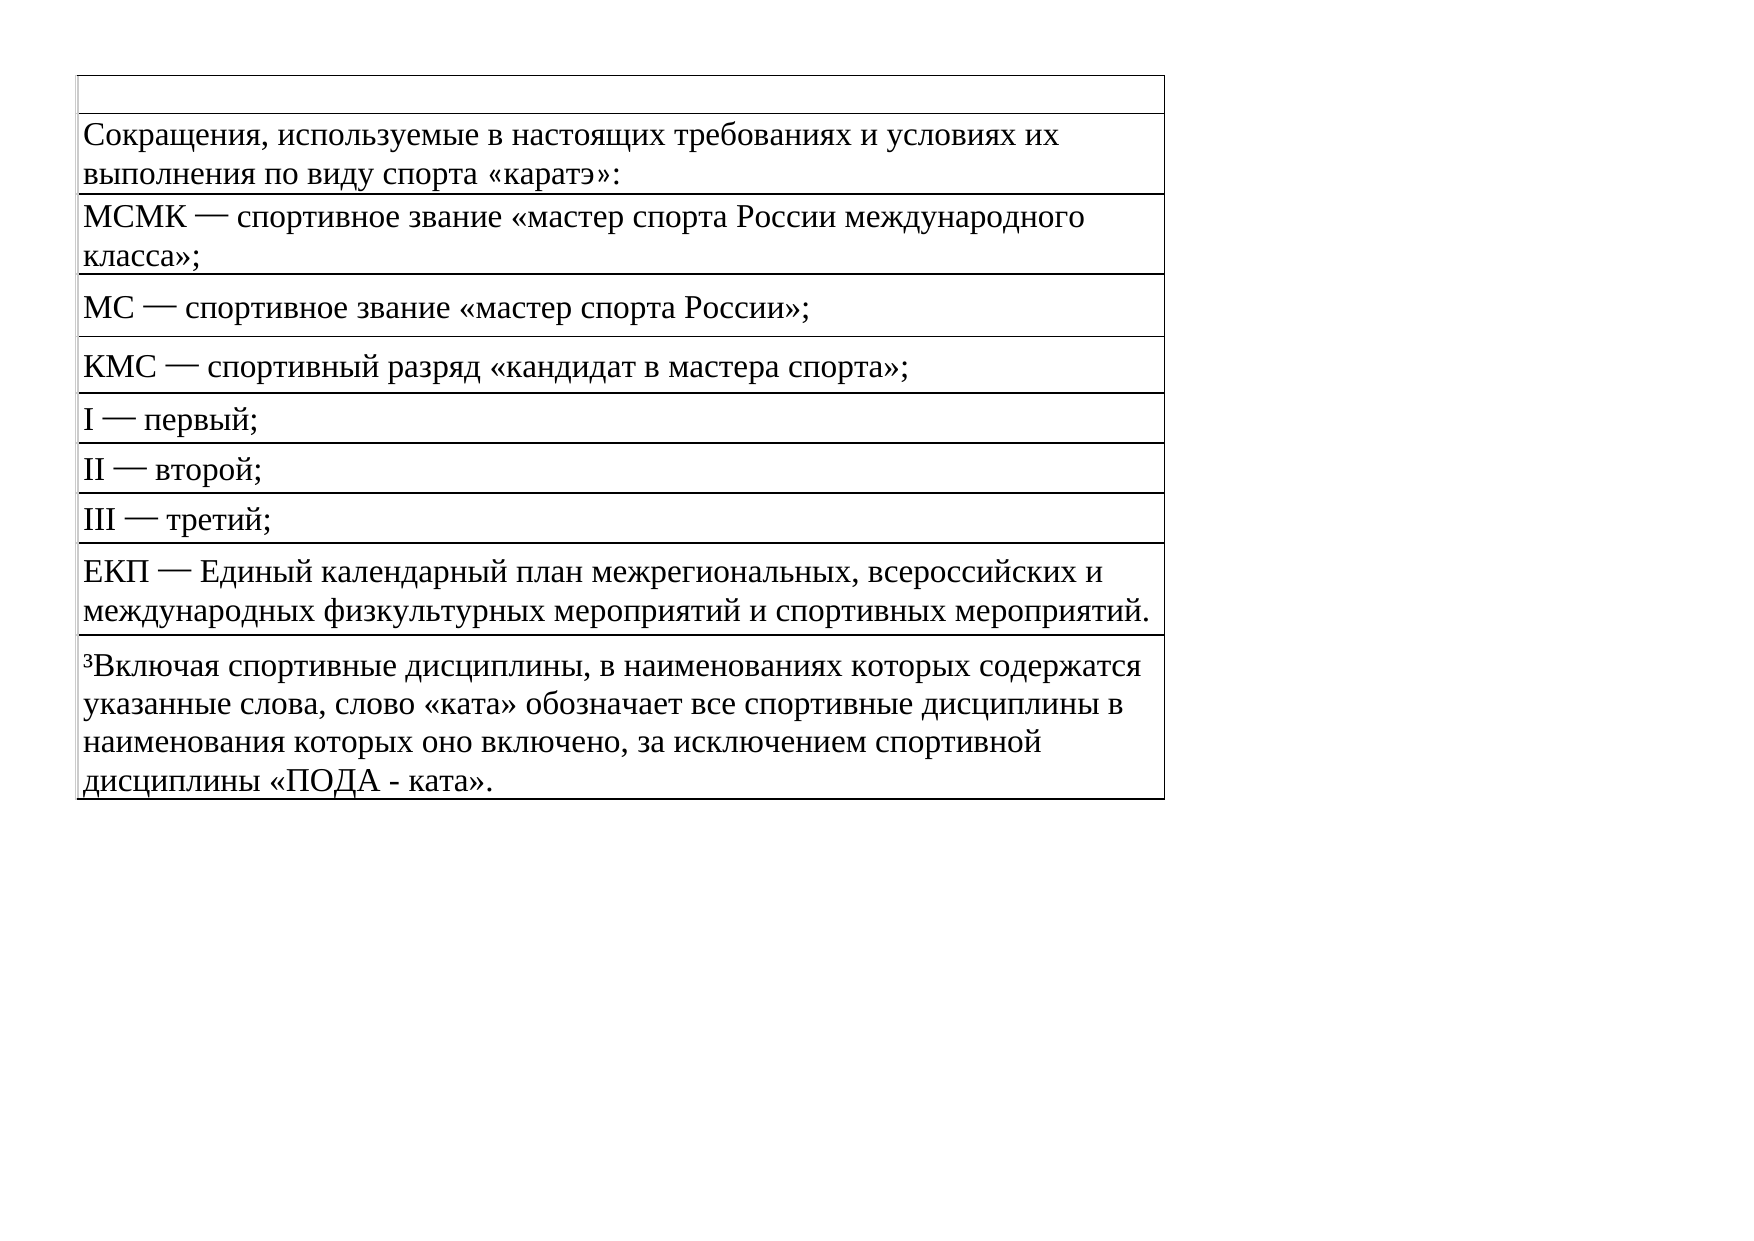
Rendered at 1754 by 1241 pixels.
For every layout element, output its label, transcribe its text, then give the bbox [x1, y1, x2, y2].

table_cell I ⎯ первый; [79, 394, 1164, 442]
table_cell МСМК ⎯ спортивное звание «мастер спорта России международного класса»; [79, 195, 1164, 273]
table_cell МС ⎯ спортивное звание «мастер спорта России»; [79, 275, 1164, 336]
table_cell ³Включая спортивные дисциплины, в наименованиях которых содержатся указанные слова, слово «ката» обозначает все спортивные дисциплины в наименования которых оно включено, за исключением спортивной дисциплины «ПОДА - ката». [79, 636, 1164, 798]
table_cell Сокращения, используемые в настоящих требованиях и условиях их выполнения по виду спорта «каратэ»: [79, 114, 1164, 193]
table_cell III ⎯ третий; [79, 494, 1164, 542]
table_cell [79, 76, 1164, 112]
table_cell II ⎯ второй; [79, 444, 1164, 492]
table_cell КМС ⎯ спортивный разряд «кандидат в мастера спорта»; [79, 337, 1164, 392]
table_cell ЕКП ⎯ Единый календарный план межрегиональных, всероссийских и международных физкультурных мероприятий и спортивных мероприятий. [79, 544, 1164, 634]
